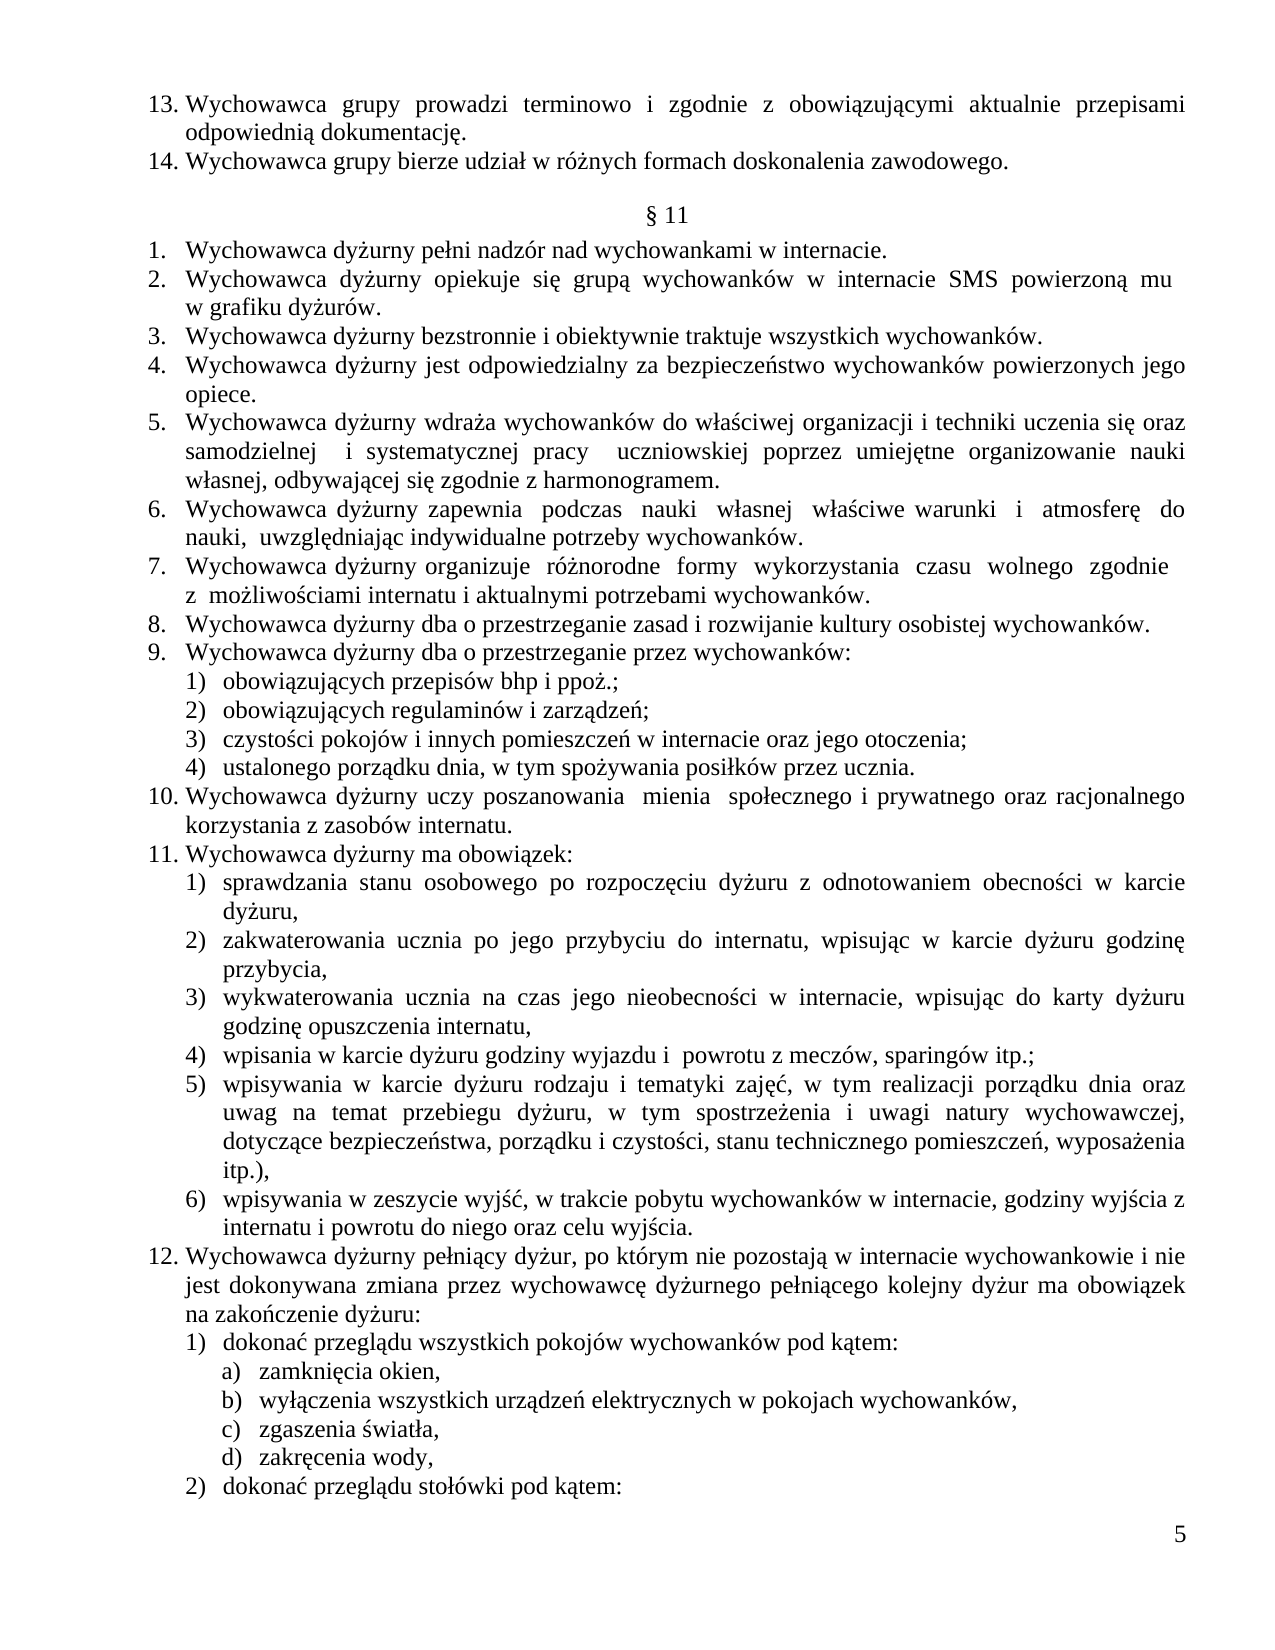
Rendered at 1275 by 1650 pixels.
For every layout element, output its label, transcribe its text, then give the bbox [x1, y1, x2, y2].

list zakręcenia wody, [221, 1442, 1186, 1471]
list zakwaterowania ucznia po jego przybyciu do internatu, wpisując w karcie dyżuru godzinę przybycia, [185, 925, 1186, 982]
list Wychowawca grupy bierze udział w różnych formach doskonalenia zawodowego. [148, 146, 1186, 175]
list zamknięcia okien, [221, 1356, 1186, 1385]
list obowiązujących regulaminów i zarządzeń; [185, 695, 1186, 724]
list Wychowawca dyżurny dba o przestrzeganie zasad i rozwijanie kultury osobistej wychowanków. [148, 609, 1186, 637]
list dokonać przeglądu wszystkich pokojów wychowanków pod kątem: [185, 1327, 1186, 1356]
list wpisywania w zeszycie wyjść, w trakcie pobytu wychowanków w internacie, godziny wyjścia z internatu i powrotu do niego oraz celu wyjścia. [185, 1184, 1186, 1241]
list Wychowawca dyżurny zapewnia podczas nauki własnej właściwe warunki i atmosferę do nauki, uwzględniając indywidualne potrzeby wychowanków. [148, 494, 1186, 551]
list Wychowawca dyżurny bezstronnie i obiektywnie traktuje wszystkich wychowanków. [148, 321, 1186, 350]
list Wychowawca grupy prowadzi terminowo i zgodnie z obowiązującymi aktualnie przepisami odpowiednią dokumentację. [148, 89, 1186, 146]
list Wychowawca dyżurny pełniący dyżur, po którym nie pozostają w internacie wychowankowie i nie jest dokonywana zmiana przez wychowawcę dyżurnego pełniącego kolejny dyżur ma obowiązek na zakończenie dyżuru: [148, 1241, 1186, 1327]
list Wychowawca dyżurny jest odpowiedzialny za bezpieczeństwo wychowanków powierzonych jego opiece. [148, 350, 1186, 407]
list Wychowawca dyżurny ma obowiązek: [148, 839, 1186, 867]
list dokonać przeglądu stołówki pod kątem: [185, 1471, 1186, 1500]
list Wychowawca dyżurny dba o przestrzeganie przez wychowanków: [148, 637, 1186, 666]
list zgaszenia światła, [221, 1414, 1186, 1442]
list wykwaterowania ucznia na czas jego nieobecności w internacie, wpisując do karty dyżuru godzinę opuszczenia internatu, [185, 982, 1186, 1040]
list wpisywania w karcie dyżuru rodzaju i tematyki zajęć, w tym realizacji porządku dnia oraz uwag na temat przebiegu dyżuru, w tym spostrzeżenia i uwagi natury wychowawczej, dotyczące bezpieczeństwa, porządku i czystości, stanu technicznego pomieszczeń, wyposażenia itp.), [185, 1069, 1186, 1184]
list Wychowawca dyżurny uczy poszanowania mienia społecznego i prywatnego oraz racjonalnego korzystania z zasobów internatu. [148, 781, 1186, 839]
list Wychowawca dyżurny opiekuje się grupą wychowanków w internacie SMS powierzoną mu w grafiku dyżurów. [148, 264, 1186, 321]
list Wychowawca dyżurny pełni nadzór nad wychowankami w internacie. [148, 235, 1186, 264]
list ustalonego porządku dnia, w tym spożywania posiłków przez ucznia. [185, 752, 1186, 781]
list Wychowawca dyżurny wdraża wychowanków do właściwej organizacji i techniki uczenia się oraz samodzielnej i systematycznej pracy uczniowskiej poprzez umiejętne organizowanie nauki własnej, odbywającej się zgodnie z harmonogramem. [148, 407, 1186, 494]
list obowiązujących przepisów bhp i ppoż.; [185, 666, 1186, 695]
list sprawdzania stanu osobowego po rozpoczęciu dyżuru z odnotowaniem obecności w karcie dyżuru, [185, 867, 1186, 925]
list wpisania w karcie dyżuru godziny wyjazdu i powrotu z meczów, sparingów itp.; [185, 1040, 1186, 1069]
subtitle § 11 [148, 200, 1186, 229]
list Wychowawca dyżurny organizuje różnorodne formy wykorzystania czasu wolnego zgodnie z możliwościami internatu i aktualnymi potrzebami wychowanków. [148, 551, 1186, 609]
list czystości pokojów i innych pomieszczeń w internacie oraz jego otoczenia; [185, 724, 1186, 752]
list wyłączenia wszystkich urządzeń elektrycznych w pokojach wychowanków, [221, 1385, 1186, 1414]
